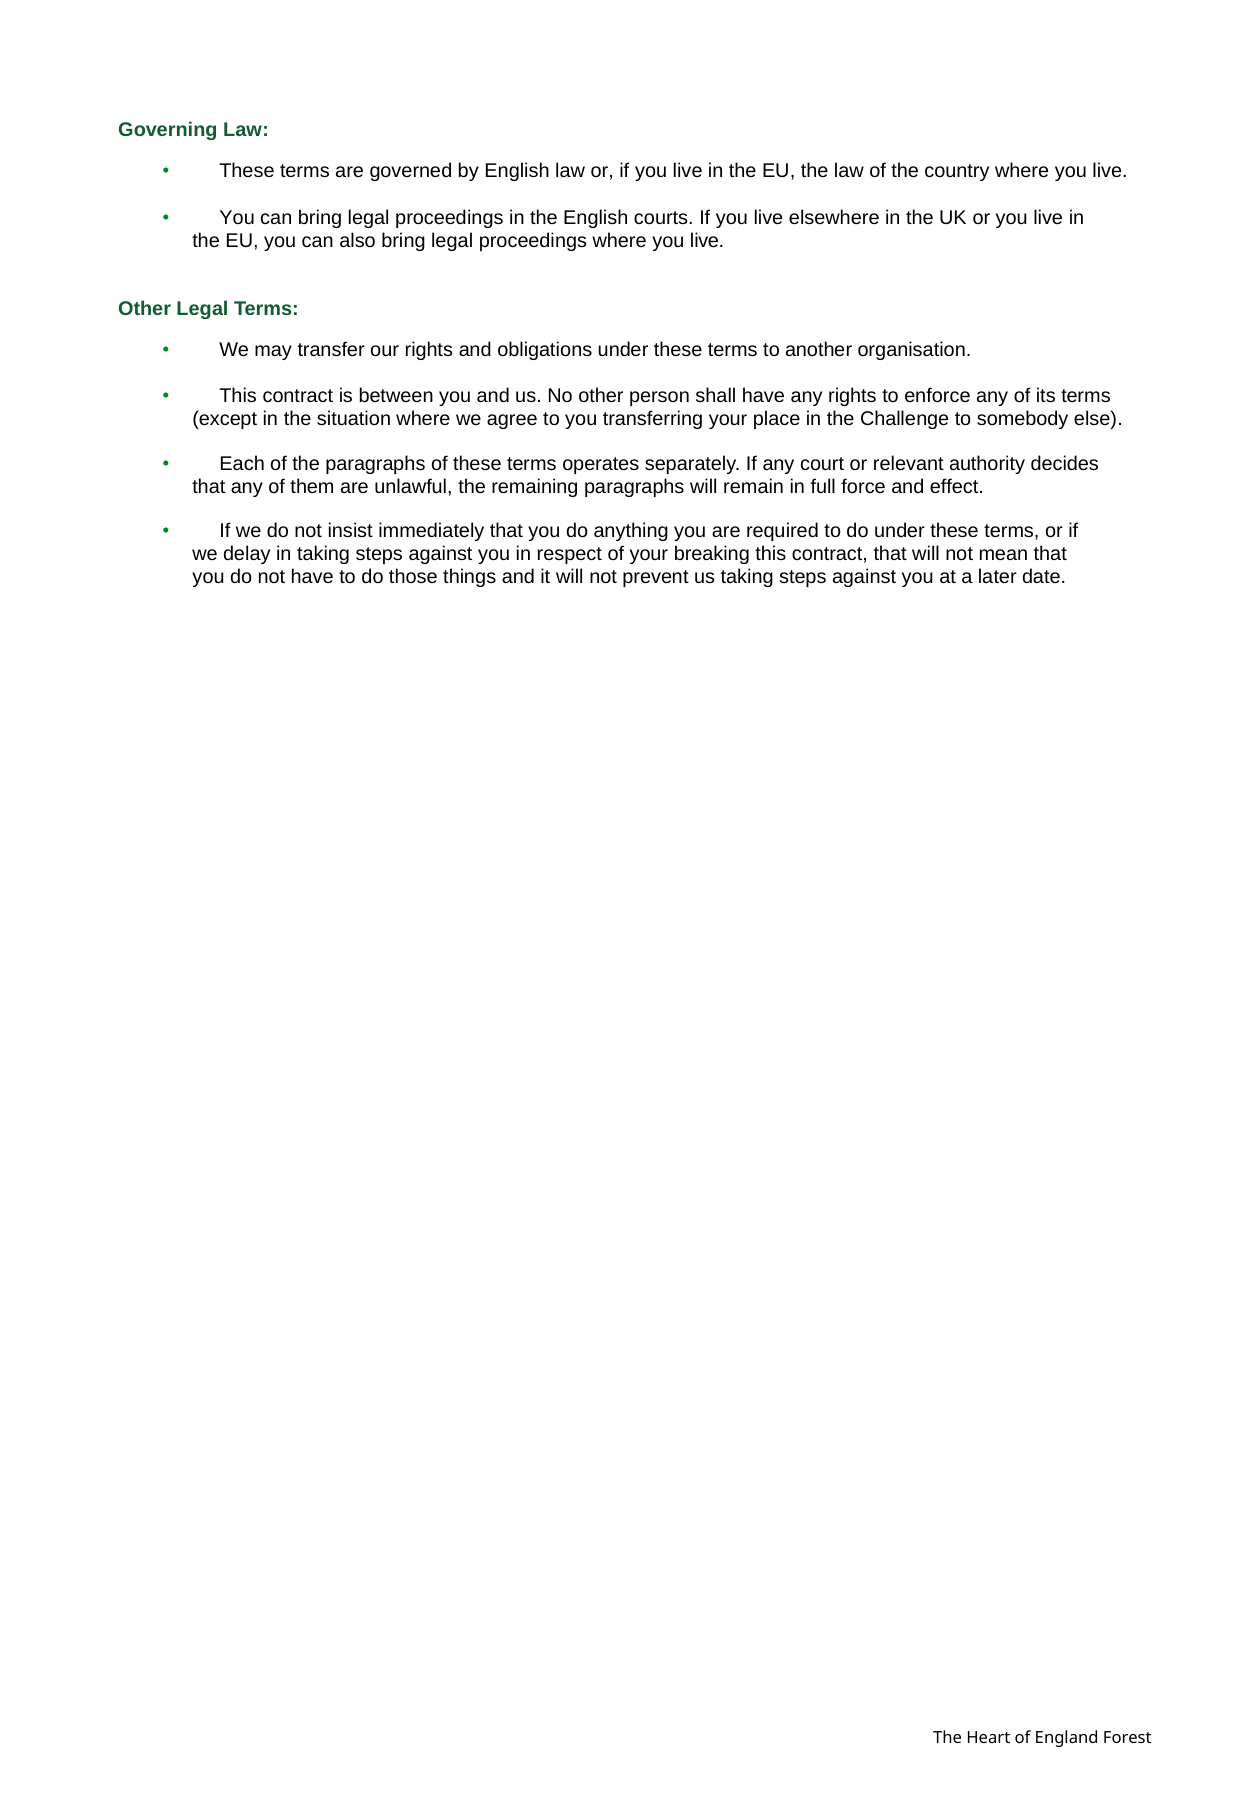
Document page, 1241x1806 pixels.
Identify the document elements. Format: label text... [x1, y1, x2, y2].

text Governing Law: [118, 119, 1154, 141]
text • You can bring legal proceedings in the English courts. If you live elsewhere in the UK or you live in the EU, you can also bring legal proceedings where you live. [162, 206, 1092, 252]
text • If we do not insist immediately that you do anything you are required to do under these terms, or if we delay in taking steps against you in respect of your breaking this contract, that will not mean that you do not have to do those things and it will not prevent us taking steps against you at a later date. [162, 519, 1104, 588]
text • This contract is between you and us. No other person shall have any rights to enforce any of its terms (except in the situation where we agree to you transferring your place in the Challenge to somebody else). [162, 383, 1126, 430]
text Other Legal Terms: [118, 298, 1154, 319]
text • Each of the paragraphs of these terms operates separately. If any court or relevant authority decides that any of them are unlawful, the remaining paragraphs will remain in full force and effect. [162, 452, 1116, 497]
text • These terms are governed by English law or, if you live in the EU, the law of the country where you live. [162, 160, 1154, 182]
text • We may transfer our rights and obligations under these terms to another organisation. [162, 339, 1154, 361]
